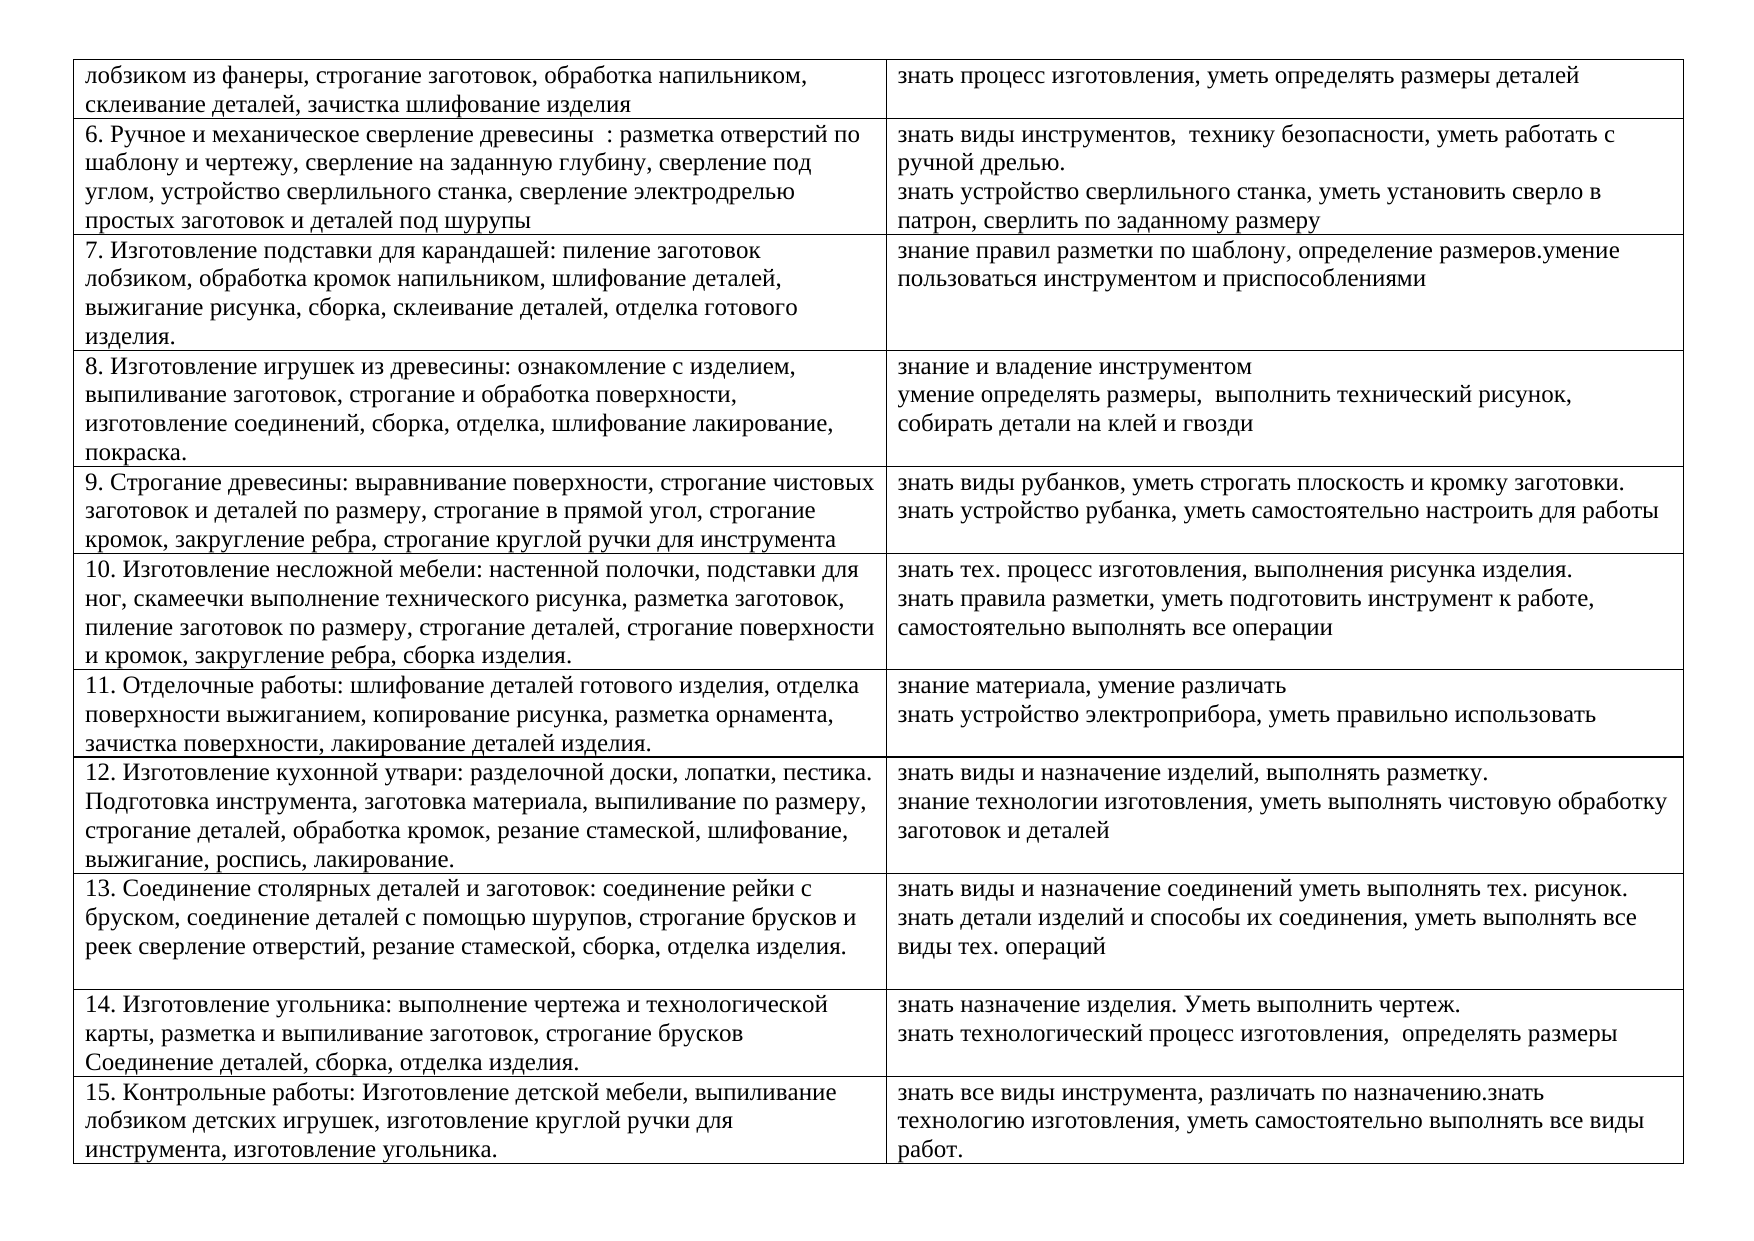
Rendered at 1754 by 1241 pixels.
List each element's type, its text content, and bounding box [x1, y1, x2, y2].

table_cell 7. Изготовление подставки для карандашей: пиление заготовок лобзиком, обработка кромок напильником, шлифование деталей, выжигание рисунка, сборка, склеивание деталей, отделка готового изделия. [74, 235, 886, 350]
table_cell 9. Строгание древесины: выравнивание поверхности, строгание чистовых заготовок и деталей по размеру, строгание в прямой угол, строгание кромок, закругление ребра, строгание круглой ручки для инструмента [74, 467, 886, 553]
table_cell 14. Изготовление угольника: выполнение чертежа и технологической карты, разметка и выпиливание заготовок, строгание брусков Соединение деталей, сборка, отделка изделия. [74, 990, 886, 1076]
table_cell 6. Ручное и механическое сверление древесины : разметка отверстий по шаблону и чертежу, сверление на заданную глубину, сверление под углом, устройство сверлильного станка, сверление электродрелью простых заготовок и деталей под шурупы [74, 119, 886, 234]
table_cell 11. Отделочные работы: шлифование деталей готового изделия, отделка поверхности выжиганием, копирование рисунка, разметка орнамента, зачистка поверхности, лакирование деталей изделия. [74, 670, 886, 756]
table_cell 10. Изготовление несложной мебели: настенной полочки, подставки для ног, скамеечки выполнение технического рисунка, разметка заготовок, пиление заготовок по размеру, строгание деталей, строгание поверхности и кромок, закругление ребра, сборка изделия. [74, 554, 886, 669]
table_cell знание правил разметки по шаблону, определение размеров.умение пользоваться инструментом и приспособлениями [887, 235, 1683, 350]
table_cell знать тех. процесс изготовления, выполнения рисунка изделия. знать правила разметки, уметь подготовить инструмент к работе, самостоятельно выполнять все операции [887, 554, 1683, 669]
table_cell 12. Изготовление кухонной утвари: разделочной доски, лопатки, пестика. Подготовка инструмента, заготовка материала, выпиливание по размеру, строгание деталей, обработка кромок, резание стамеской, шлифование, выжигание, роспись, лакирование. [74, 758, 886, 872]
table_cell 13. Соединение столярных деталей и заготовок: соединение рейки с бруском, соединение деталей с помощью шурупов, строгание брусков и реек сверление отверстий, резание стамеской, сборка, отделка изделия. [74, 874, 886, 988]
table_cell знать виды и назначение изделий, выполнять разметку. знание технологии изготовления, уметь выполнять чистовую обработку заготовок и деталей [887, 758, 1683, 872]
table_cell знать виды и назначение соединений уметь выполнять тех. рисунок. знать детали изделий и способы их соединения, уметь выполнять все виды тех. операций [887, 874, 1683, 988]
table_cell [74, 60, 886, 118]
table_cell знание материала, умение различать знать устройство электроприбора, уметь правильно использовать [887, 670, 1683, 756]
table_cell 15. Контрольные работы: Изготовление детской мебели, выпиливание лобзиком детских игрушек, изготовление круглой ручки для инструмента, изготовление угольника. [74, 1077, 886, 1163]
table_cell знать назначение изделия. Уметь выполнить чертеж. знать технологический процесс изготовления, определять размеры [887, 990, 1683, 1076]
table_cell знание и владение инструментом умение определять размеры, выполнить технический рисунок, собирать детали на клей и гвозди [887, 351, 1683, 466]
table_cell знать виды рубанков, уметь строгать плоскость и кромку заготовки. знать устройство рубанка, уметь самостоятельно настроить для работы [887, 467, 1683, 553]
table_cell знать все виды инструмента, различать по назначению.знать технологию изготовления, уметь самостоятельно выполнять все виды работ. [887, 1077, 1683, 1163]
table_cell 8. Изготовление игрушек из древесины: ознакомление с изделием, выпиливание заготовок, строгание и обработка поверхности, изготовление соединений, сборка, отделка, шлифование лакирование, покраска. [74, 351, 886, 466]
table_cell знать виды инструментов, технику безопасности, уметь работать с ручной дрелью. знать устройство сверлильного станка, уметь установить сверло в патрон, сверлить по заданному размеру [887, 119, 1683, 234]
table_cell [887, 60, 1683, 118]
